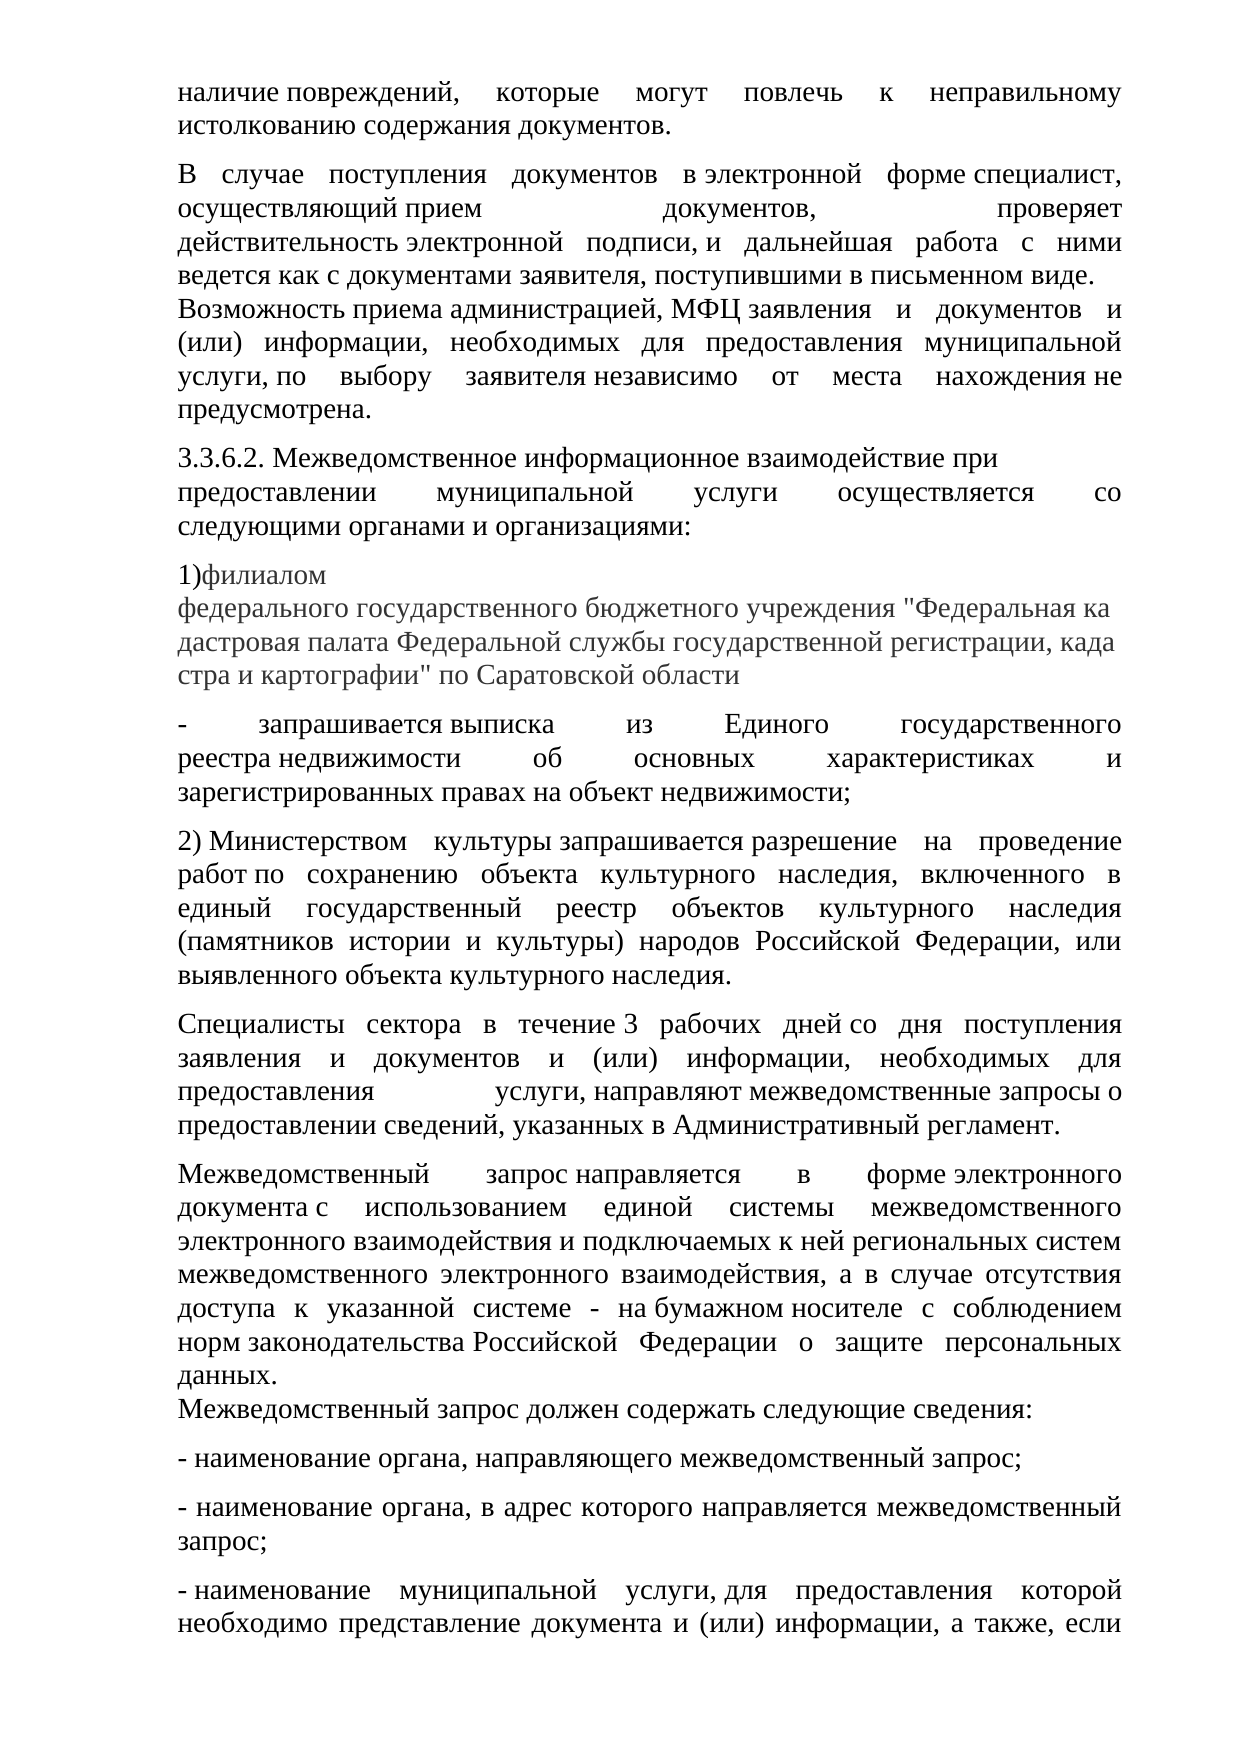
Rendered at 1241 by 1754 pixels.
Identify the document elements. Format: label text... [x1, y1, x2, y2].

text 3.3.6.2. Межведомственное информационное взаимодействие при предоставлении муниципальной услуги осуществляется со следующими органами и организациями: [177, 441, 1122, 541]
text - запрашивается выписка из Единого государственного реестра недвижимости об основных характеристиках и зарегистрированных правах на объект недвижимости; [177, 707, 1122, 807]
text Специалисты сектора в течение 3 рабочих дней со дня поступления заявления и документов и (или) информации, необходимых для предоставления услуги, направляют межведомственные запросы о предоставлении сведений, указанных в Административный регламент. [177, 1006, 1122, 1140]
text В случае поступления документов в электронной форме специалист, осуществляющий прием документов, проверяет действительность электронной подписи, и дальнейшая работа с ними ведется как с документами заявителя, поступившими в письменном виде. [177, 157, 1122, 291]
text Возможность приема администрацией, МФЦ заявления и документов и (или) информации, необходимых для предоставления муниципальной услуги, по выбору заявителя независимо от места нахождения не предусмотрена. [177, 291, 1122, 425]
text - наименование органа, направляющего межведомственный запрос; [177, 1440, 1122, 1473]
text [177, 74, 1122, 141]
text 1)филиалом федерального государственного бюджетного учреждения "Федеральная кадастровая палата Федеральной службы государственной регистрации, кадастра и картографии" по Саратовской области [177, 557, 1122, 691]
text 2) Министерством культуры запрашивается разрешение на проведение работ по сохранению объекта культурного наследия, включенного в единый государственный реестр объектов культурного наследия (памятников истории и культуры) народов Российской Федерации, или выявленного объекта культурного наследия. [177, 823, 1122, 991]
text - наименование органа, в адрес которого направляется межведомственный запрос; [177, 1489, 1122, 1556]
text Межведомственный запрос направляется в форме электронного документа с использованием единой системы межведомственного электронного взаимодействия и подключаемых к ней региональных систем межведомственного электронного взаимодействия, а в случае отсутствия доступа к указанной системе - на бумажном носителе с соблюдением норм законодательства Российской Федерации о защите персональных данных. [177, 1156, 1122, 1391]
text Межведомственный запрос должен содержать следующие сведения: [177, 1391, 1122, 1424]
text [177, 1572, 1122, 1639]
